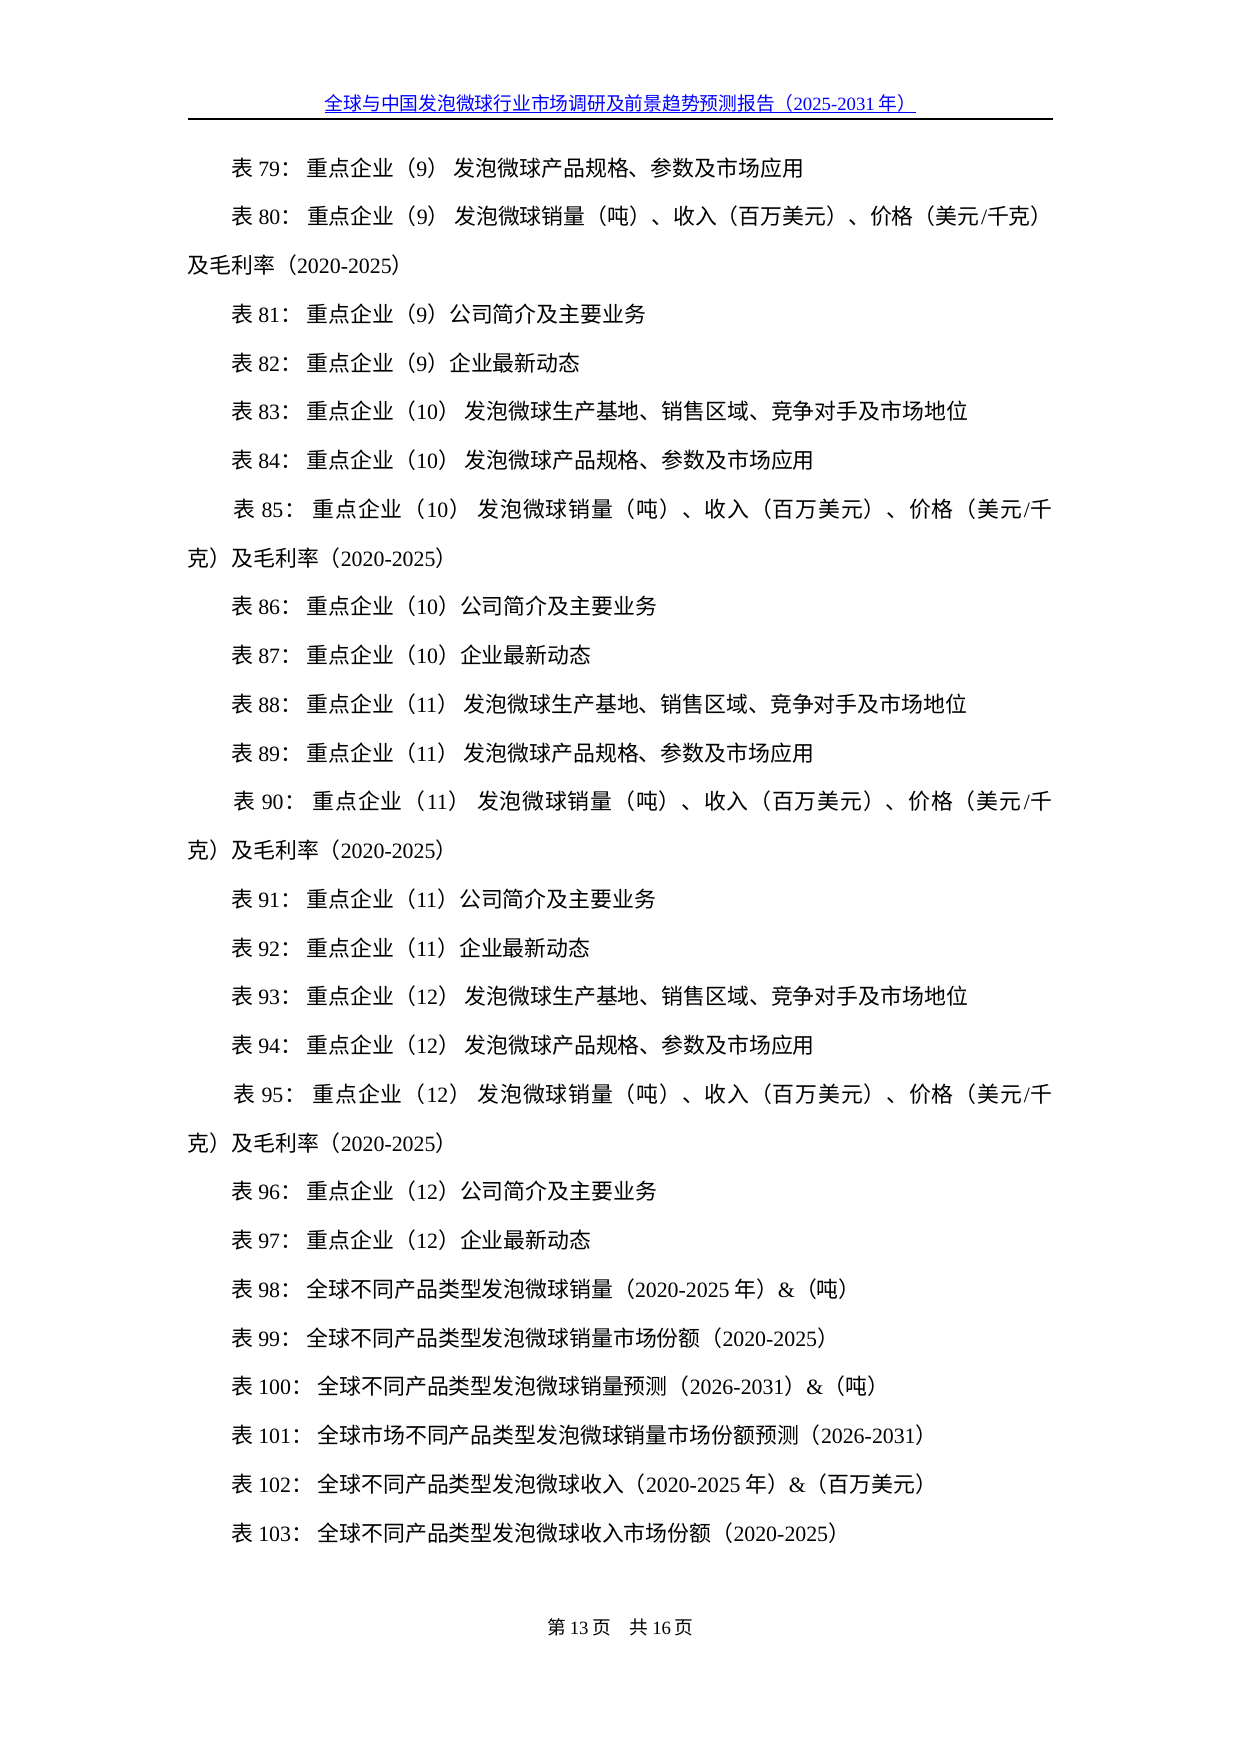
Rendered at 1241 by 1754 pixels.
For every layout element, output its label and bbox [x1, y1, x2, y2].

text [187, 150, 1053, 1548]
